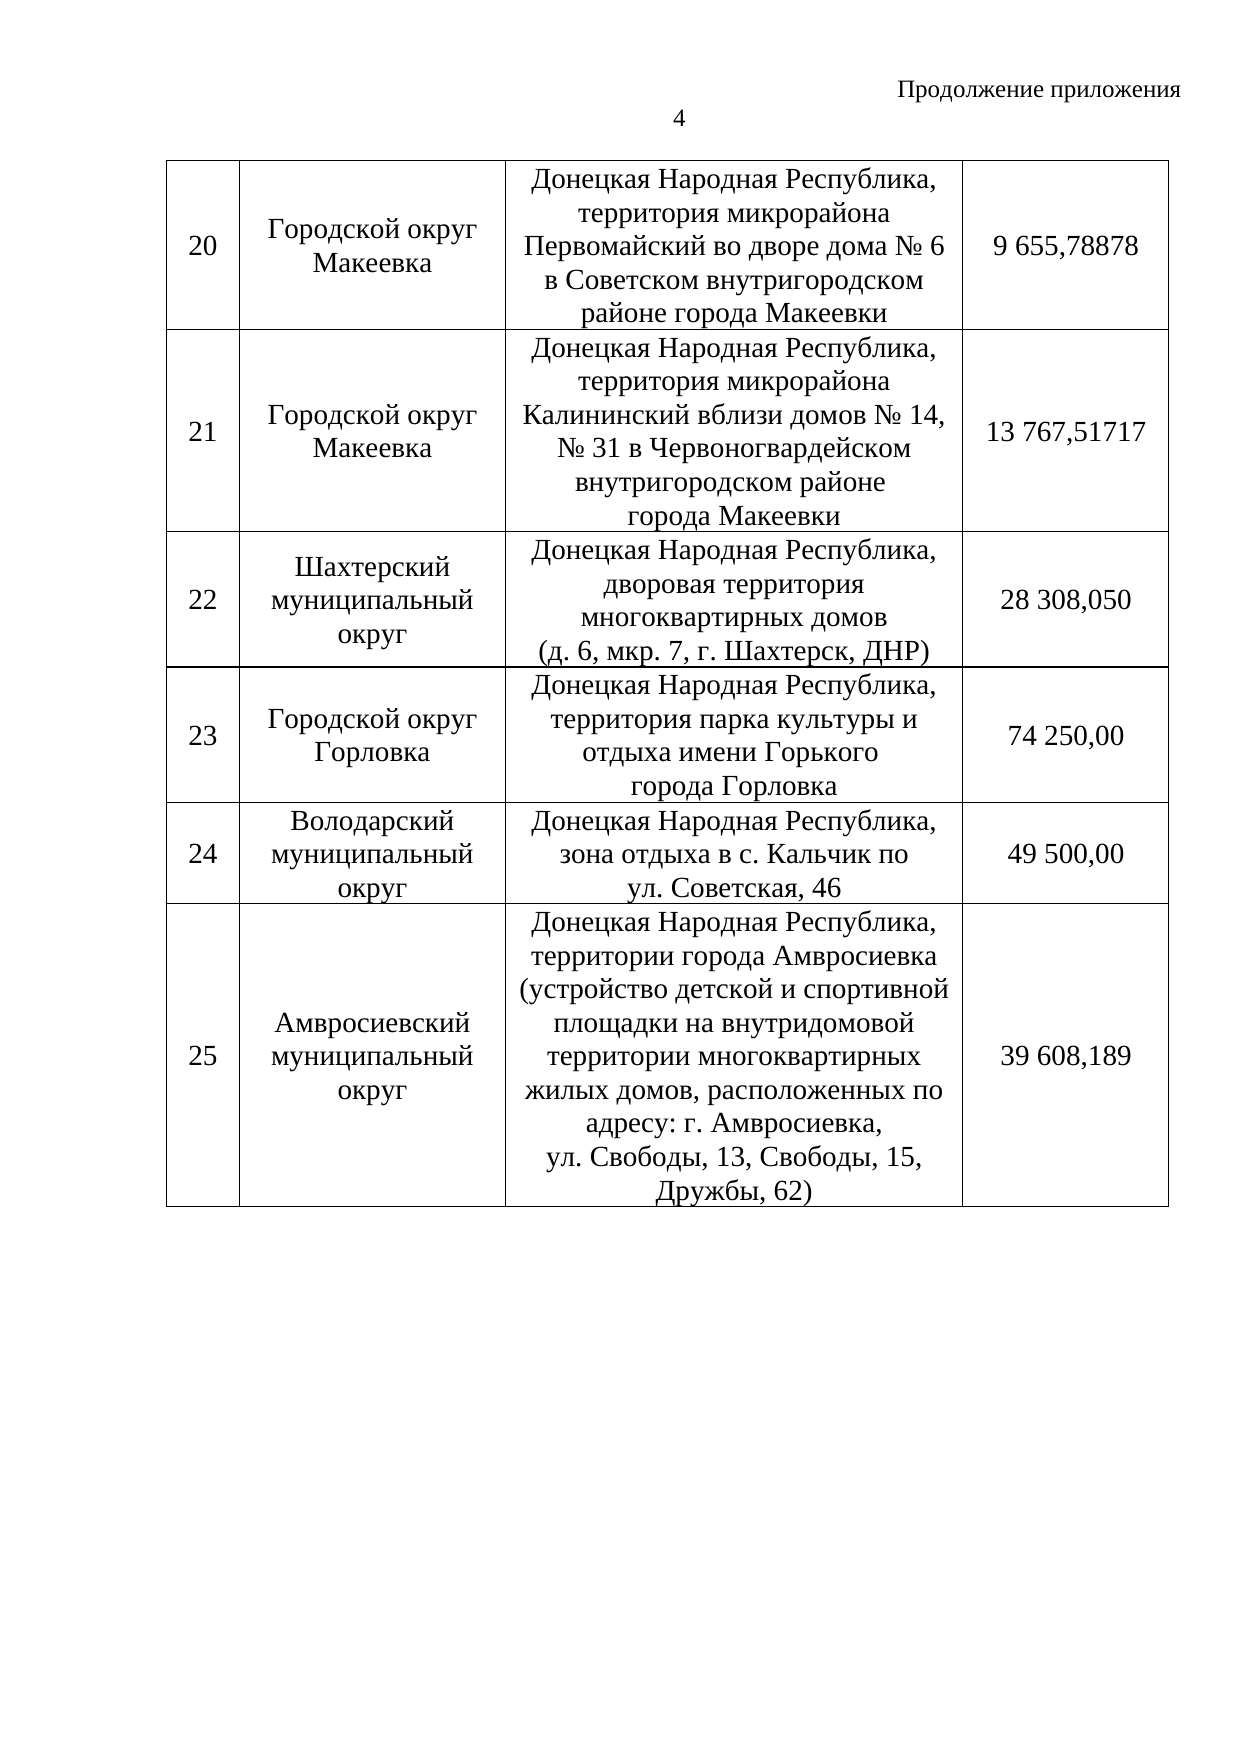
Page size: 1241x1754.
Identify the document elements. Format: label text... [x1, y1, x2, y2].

table_cell 25 [167, 904, 239, 1206]
table_cell 24 [167, 803, 239, 903]
table_cell Донецкая Народная Республика, дворовая территория многоквартирных домов (д. 6, мкр. 7, г. Шахтерск, ДНР) [506, 532, 962, 666]
table_cell Городской округ Макеевка [240, 330, 505, 531]
table_cell 74 250,00 [963, 668, 1168, 802]
table_cell 39 608,189 [963, 904, 1168, 1206]
table_cell 20 [167, 161, 239, 329]
table_cell 13 767,51717 [963, 330, 1168, 531]
table_cell Донецкая Народная Республика, территория парка культуры и отдыха имени Горького города Горловка [506, 668, 962, 802]
table_cell Донецкая Народная Республика, территория микрорайона Первомайский во дворе дома № 6 в Советском внутригородском районе города Макеевки [506, 161, 962, 329]
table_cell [240, 161, 505, 329]
table_cell Донецкая Народная Республика, территория микрорайона Калининский вблизи домов № 14, № 31 в Червоногвардейском внутригородском районе города Макеевки [506, 330, 962, 531]
table_cell Володарский муниципальный округ [240, 803, 505, 903]
table_cell 28 308,050 [963, 532, 1168, 666]
table_cell 23 [167, 668, 239, 802]
table_cell 22 [167, 532, 239, 666]
table_cell Амвросиевский муниципальный округ [240, 904, 505, 1206]
table_cell Шахтерский муниципальный округ [240, 532, 505, 666]
table_cell 9 655,78878 [963, 161, 1168, 329]
table_cell Донецкая Народная Республика, территории города Амвросиевка (устройство детской и спортивной площадки на внутридомовой территории многоквартирных жилых домов, расположенных по адресу: г. Амвросиевка, ул. Свободы, 13, Свободы, 15, Дружбы, 62) [506, 904, 962, 1206]
table_cell 21 [167, 330, 239, 531]
table_cell Донецкая Народная Республика, зона отдыха в с. Кальчик по ул. Советская, 46 [506, 803, 962, 903]
table_cell Городской округ Горловка [240, 668, 505, 802]
table_cell 49 500,00 [963, 803, 1168, 903]
